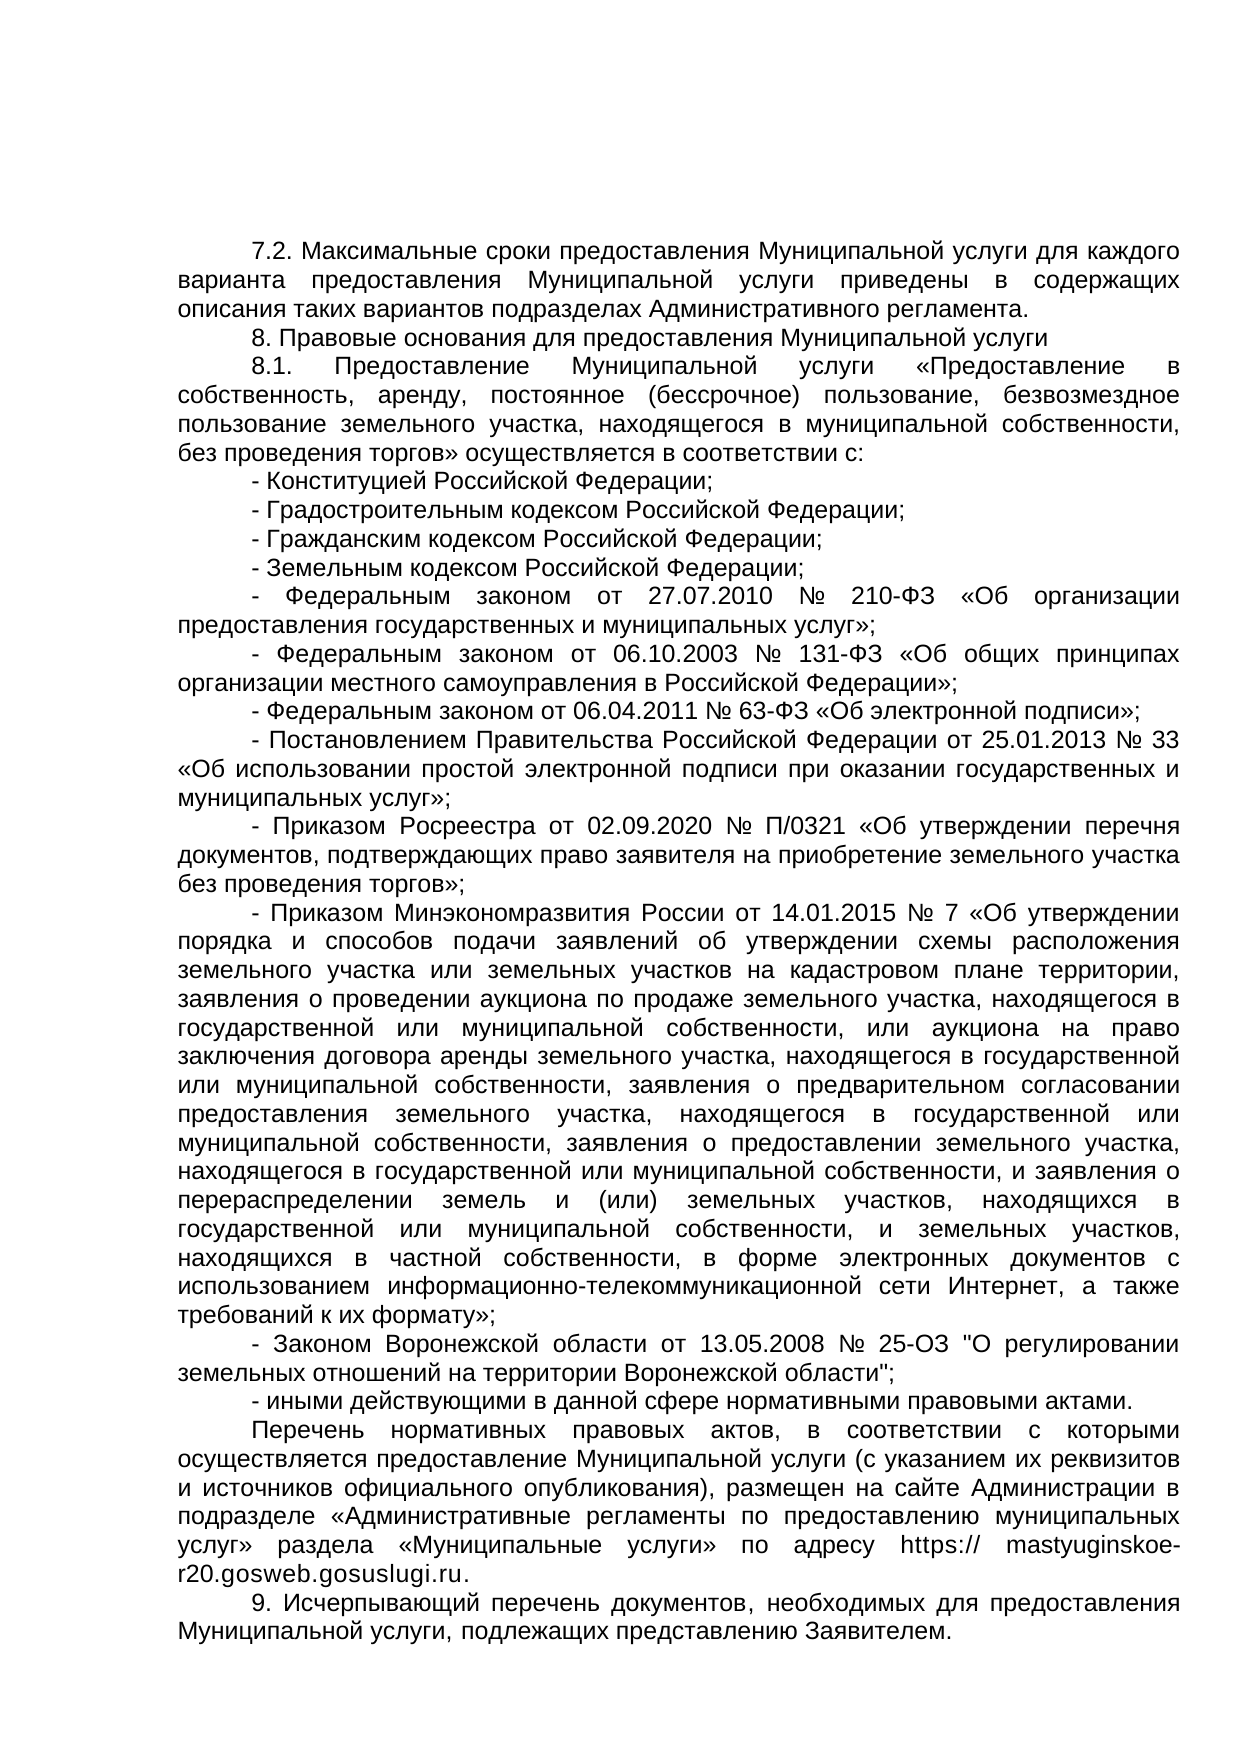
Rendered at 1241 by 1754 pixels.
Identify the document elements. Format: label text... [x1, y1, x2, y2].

text 8.1. Предоставление Муниципальной услуги «Предоставление в собственность, аренду, постоянное (бессрочное) пользование, безвозмездное пользование земельного участка, находящегося в муниципальной собственности, без проведения торгов» осуществляется в соответствии с: [177, 351, 1181, 466]
text - Конституцией Российской Федерации; [177, 466, 1181, 495]
text 8. Правовые основания для предоставления Муниципальной услуги [177, 322, 1181, 351]
text - Федеральным законом от 06.04.2011 № 63-ФЗ «Об электронной подписи»; [177, 696, 1181, 725]
text 9. Исчерпывающий перечень документов, необходимых для предоставления Муниципальной услуги, подлежащих представлению Заявителем. [177, 1587, 1181, 1645]
text - иными действующими в данной сфере нормативными правовыми актами. [177, 1386, 1181, 1415]
text - Постановлением Правительства Российской Федерации от 25.01.2013 № 33 «Об использовании простой электронной подписи при оказании государственных и муниципальных услуг»; [177, 725, 1181, 811]
text - Земельным кодексом Российской Федерации; [177, 552, 1181, 581]
text - Федеральным законом от 06.10.2003 № 131-ФЗ «Об общих принципах организации местного самоуправления в Российской Федерации»; [177, 639, 1181, 696]
text - Законом Воронежской области от 13.05.2008 № 25-ОЗ "О регулировании земельных отношений на территории Воронежской области"; [177, 1329, 1181, 1386]
text - Приказом Минэкономразвития России от 14.01.2015 № 7 «Об утверждении порядка и способов подачи заявлений об утверждении схемы расположения земельного участка или земельных участков на кадастровом плане территории, заявления о проведении аукциона по продаже земельного участка, находящегося в государственной или муниципальной собственности, или аукциона на право заключения договора аренды земельного участка, находящегося в государственной или муниципальной собственности, заявления о предварительном согласовании предоставления земельного участка, находящегося в государственной или муниципальной собственности, заявления о предоставлении земельного участка, находящегося в государственной или муниципальной собственности, и заявления о перераспределении земель и (или) земельных участков, находящихся в государственной или муниципальной собственности, и земельных участков, находящихся в частной собственности, в форме электронных документов с использованием информационно-телекоммуникационной сети Интернет, а также требований к их формату»; [177, 897, 1181, 1329]
text - Гражданским кодексом Российской Федерации; [177, 524, 1181, 552]
text Перечень нормативных правовых актов, в соответствии с которыми осуществляется предоставление Муниципальной услуги (с указанием их реквизитов и источников официального опубликования), размещен на сайте Администрации в подразделе «Административные регламенты по предоставлению муниципальных услуг» раздела «Муниципальные услуги» по адресу https:// mastyuginskoe-r20.gosweb.gosuslugi.ru. [177, 1415, 1181, 1587]
text - Градостроительным кодексом Российской Федерации; [177, 495, 1181, 524]
text - Федеральным законом от 27.07.2010 № 210-ФЗ «Об организации предоставления государственных и муниципальных услуг»; [177, 581, 1181, 639]
text - Приказом Росреестра от 02.09.2020 № П/0321 «Об утверждении перечня документов, подтверждающих право заявителя на приобретение земельного участка без проведения торгов»; [177, 811, 1181, 897]
text 7.2. Максимальные сроки предоставления Муниципальной услуги для каждого варианта предоставления Муниципальной услуги приведены в содержащих описания таких вариантов подразделах Административного регламента. [177, 236, 1181, 322]
